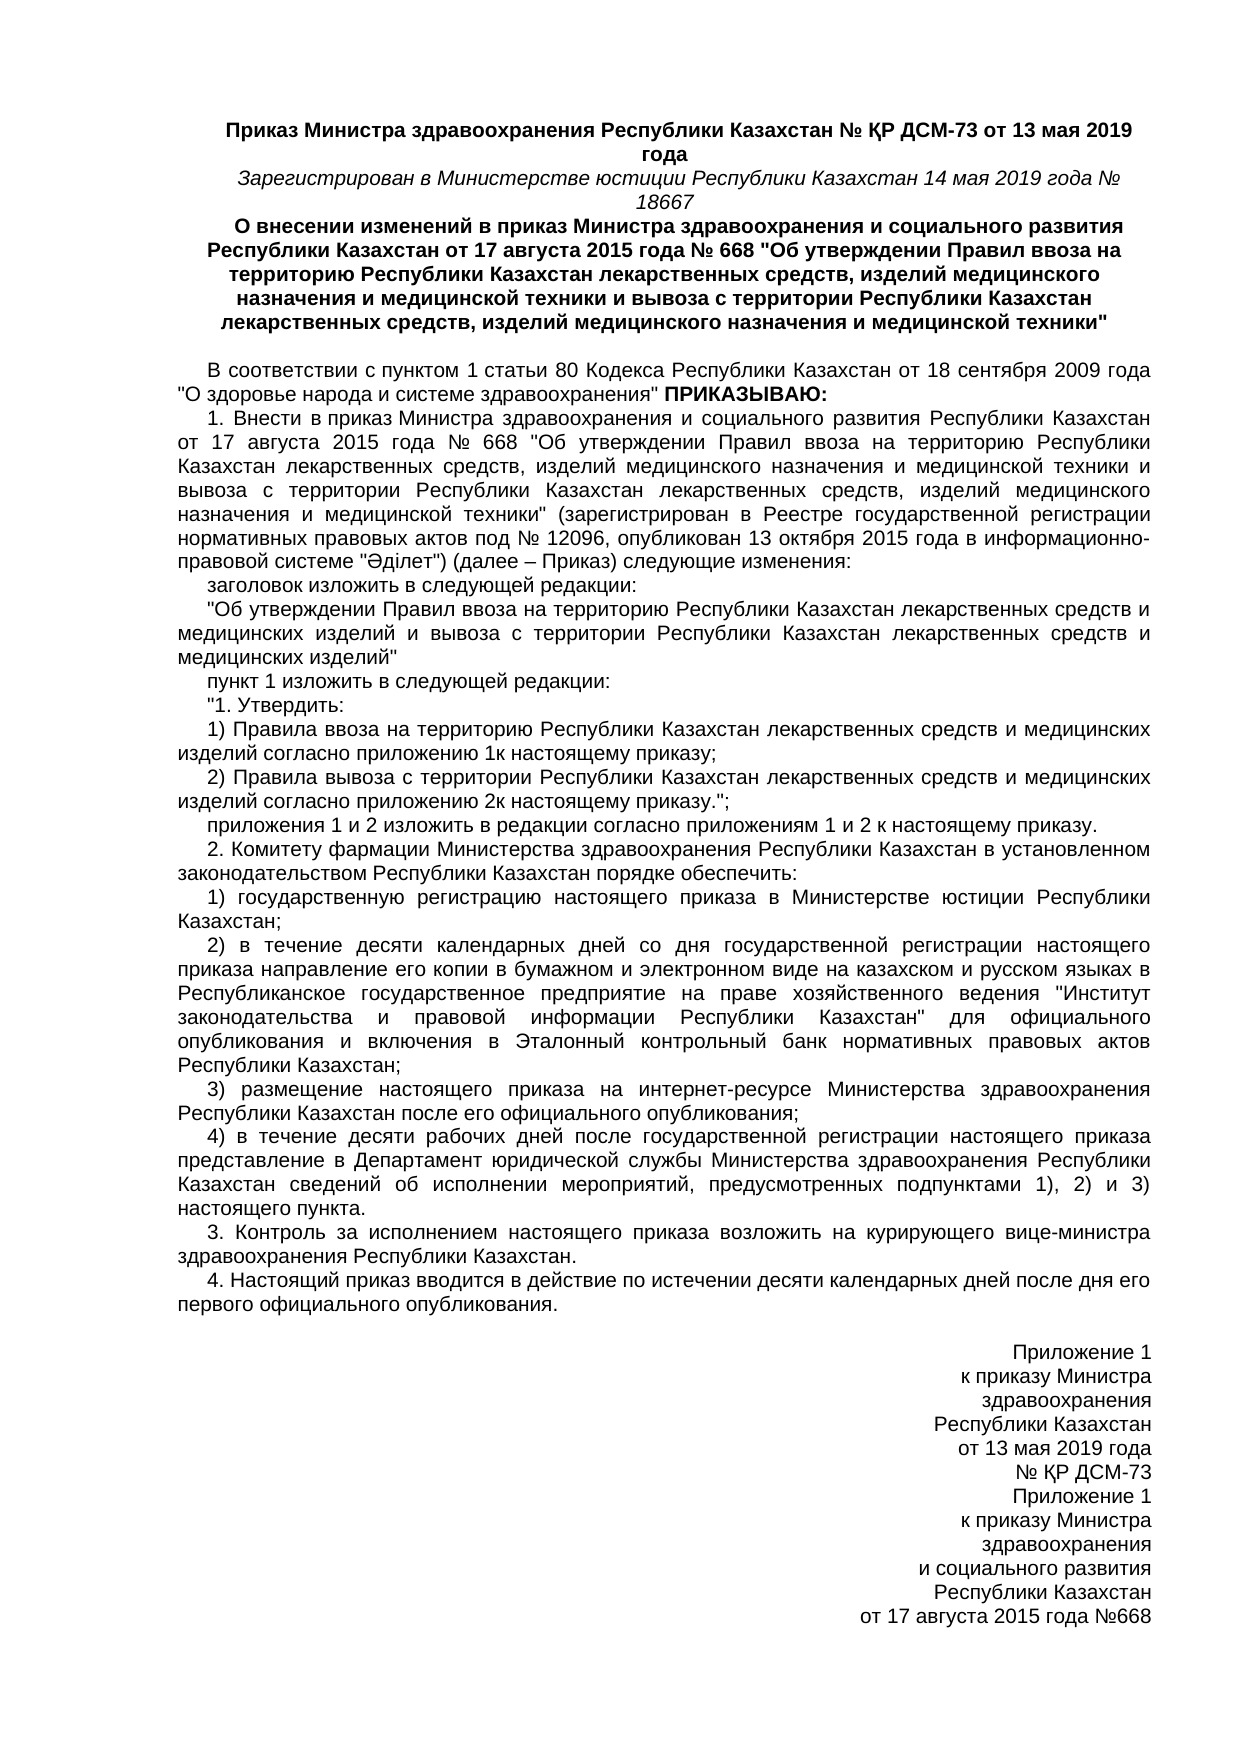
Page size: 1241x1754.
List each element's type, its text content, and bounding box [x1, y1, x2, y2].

text "Об утверждении Правил ввоза на территорию Республики Казахстан лекарственных средств и медицинских изделий и вывоза с территории Республики Казахстан лекарственных средств и медицинских изделий" [177, 597, 1152, 669]
text 3) размещение настоящего приказа на интернет-ресурсе Министерства здравоохранения Республики Казахстан после его официального опубликования; [177, 1076, 1152, 1124]
text к приказу Министра [177, 1508, 1152, 1532]
text приложения 1 и 2 изложить в редакции согласно приложениям 1 и 2 к настоящему приказу. [177, 813, 1152, 837]
text здравоохранения [177, 1532, 1152, 1556]
text 1. Внести в приказ Министра здравоохранения и социального развития Республики Казахстан от 17 августа 2015 года № 668 "Об утверждении Правил ввоза на территорию Республики Казахстан лекарственных средств, изделий медицинского назначения и медицинской техники и вывоза с территории Республики Казахстан лекарственных средств, изделий медицинского назначения и медицинской техники" (зарегистрирован в Реестре государственной регистрации нормативных правовых актов под № 12096, опубликован 13 октября 2015 года в информационно-правовой системе "Әділет") (далее – Приказ) следующие изменения: [177, 406, 1152, 573]
text пункт 1 изложить в следующей редакции: [177, 669, 1152, 693]
text Республики Казахстан [177, 1579, 1152, 1603]
text "1. Утвердить: [177, 693, 1152, 717]
text 4) в течение десяти рабочих дней после государственной регистрации настоящего приказа представление в Департамент юридической службы Министерства здравоохранения Республики Казахстан сведений об исполнении мероприятий, предусмотренных подпунктами 1), 2) и 3) настоящего пункта. [177, 1124, 1152, 1220]
text В соответствии с пунктом 1 статьи 80 Кодекса Республики Казахстан от 18 сентября 2009 года "О здоровье народа и системе здравоохранения" ПРИКАЗЫВАЮ: [177, 358, 1152, 406]
text от 17 августа 2015 года №668 [177, 1603, 1152, 1627]
text 1) Правила ввоза на территорию Республики Казахстан лекарственных средств и медицинских изделий согласно приложению 1к настоящему приказу; [177, 717, 1152, 765]
text 2) Правила вывоза с территории Республики Казахстан лекарственных средств и медицинских изделий согласно приложению 2к настоящему приказу."; [177, 765, 1152, 813]
text 1) государственную регистрацию настоящего приказа в Министерстве юстиции Республики Казахстан; [177, 885, 1152, 933]
text 3. Контроль за исполнением настоящего приказа возложить на курирующего вице-министра здравоохранения Республики Казахстан. [177, 1220, 1152, 1268]
text от 13 мая 2019 года [177, 1436, 1152, 1460]
text 2. Комитету фармации Министерства здравоохранения Республики Казахстан в установленном законодательством Республики Казахстан порядке обеспечить: [177, 837, 1152, 885]
text № ҚР ДСМ-73 [177, 1460, 1152, 1484]
text Приложение 1 [177, 1484, 1152, 1508]
text 4. Настоящий приказ вводится в действие по истечении десяти календарных дней после дня его первого официального опубликования. [177, 1268, 1152, 1316]
text О внесении изменений в приказ Министра здравоохранения и социального развития Республики Казахстан от 17 августа 2015 года № 668 "Об утверждении Правил ввоза на территорию Республики Казахстан лекарственных средств, изделий медицинского назначения и медицинской техники и вывоза с территории Республики Казахстан лекарственных средств, изделий медицинского назначения и медицинской техники" [177, 214, 1152, 334]
text Зарегистрирован в Министерстве юстиции Республики Казахстан 14 мая 2019 года № 18667 [177, 166, 1152, 214]
text Приложение 1 [177, 1340, 1152, 1364]
text Республики Казахстан [177, 1412, 1152, 1436]
text Приказ Министра здравоохранения Республики Казахстан № ҚР ДСМ-73 от 13 мая 2019 года [177, 118, 1152, 166]
text здравоохранения [177, 1388, 1152, 1412]
text к приказу Министра [177, 1364, 1152, 1388]
text заголовок изложить в следующей редакции: [177, 573, 1152, 597]
text 2) в течение десяти календарных дней со дня государственной регистрации настоящего приказа направление его копии в бумажном и электронном виде на казахском и русском языках в Республиканское государственное предприятие на праве хозяйственного ведения "Институт законодательства и правовой информации Республики Казахстан" для официального опубликования и включения в Эталонный контрольный банк нормативных правовых актов Республики Казахстан; [177, 933, 1152, 1076]
text и социального развития [177, 1556, 1152, 1579]
